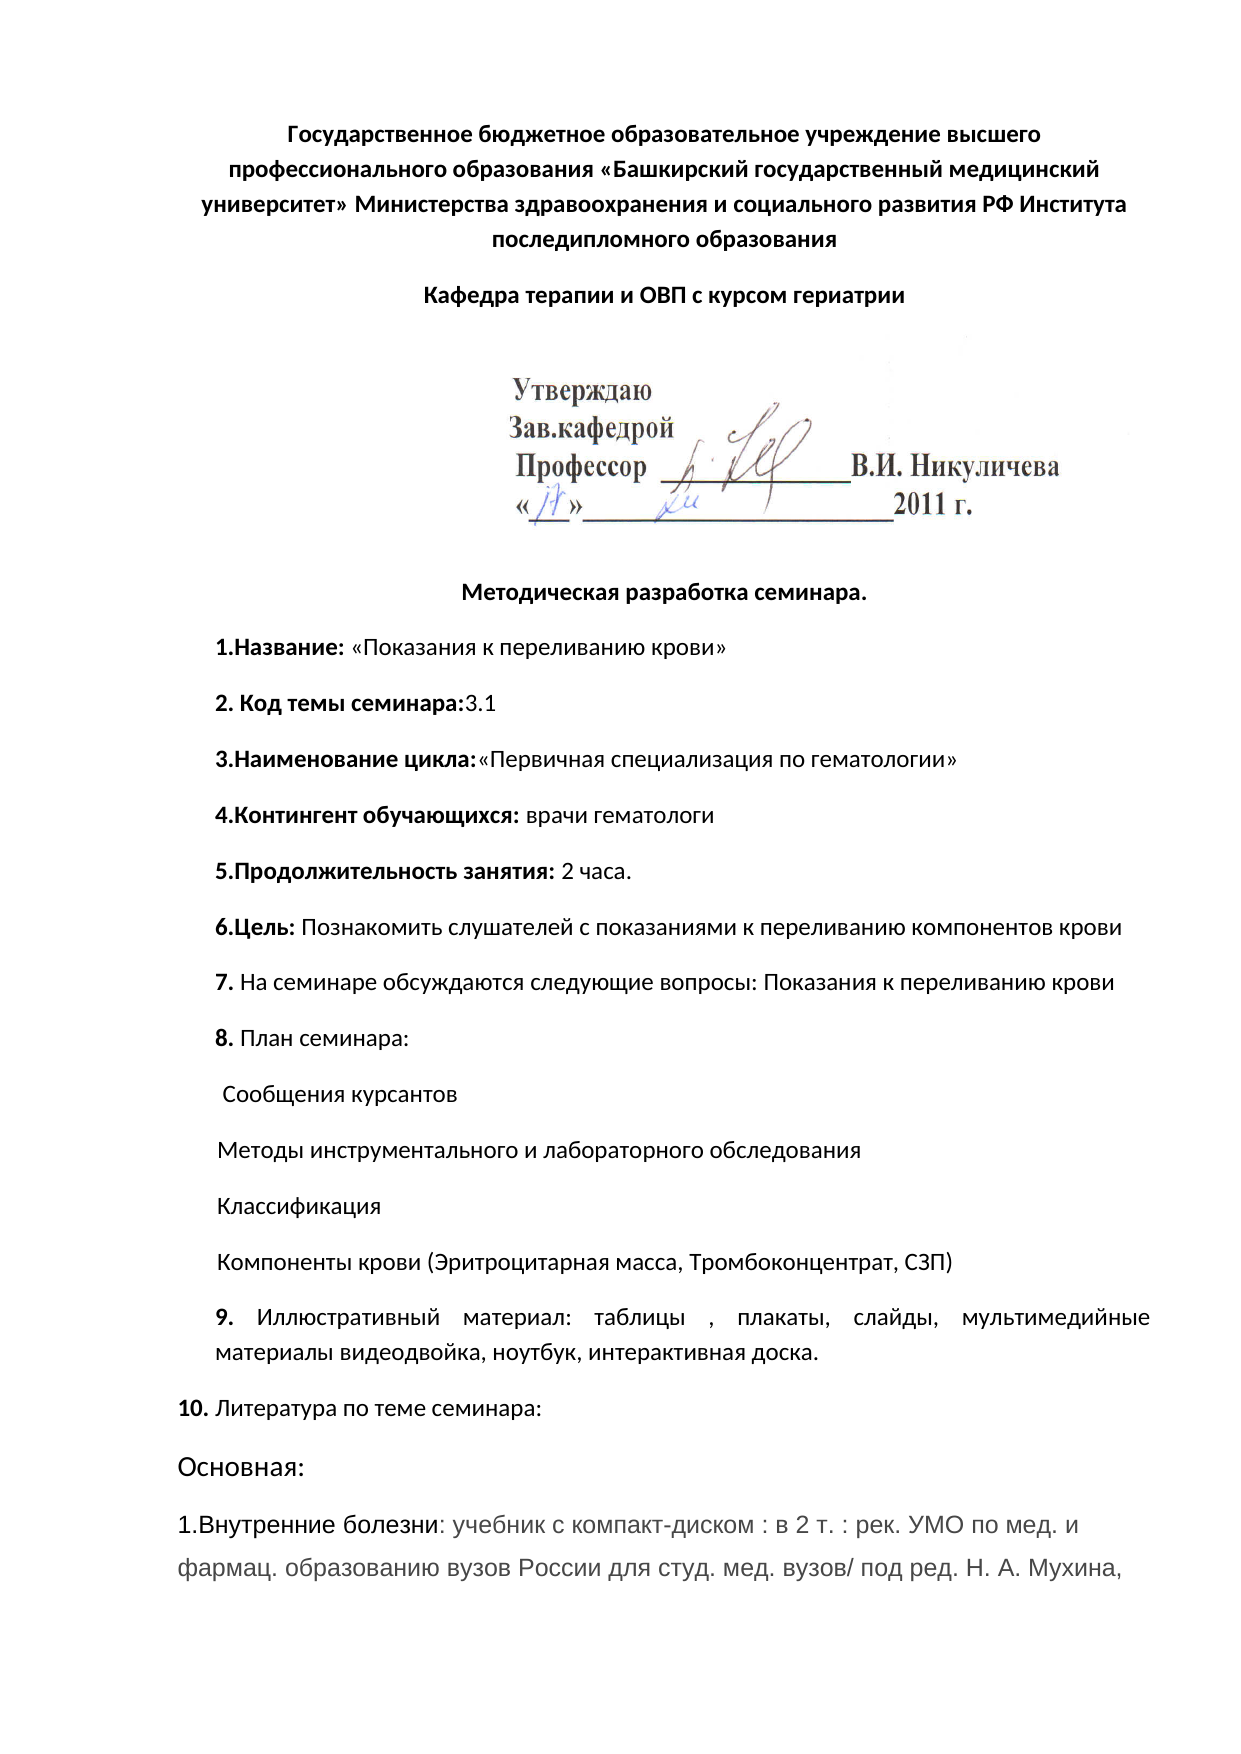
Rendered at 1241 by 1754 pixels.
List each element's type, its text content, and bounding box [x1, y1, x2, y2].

text 3.Наименование цикла:«Первичная специализация по гематологии» [215, 743, 1152, 774]
text Государственное бюджетное образовательное учреждение высшего профессионального образования «Башкирский государственный медицинский университет» Министерства здравоохранения и социального развития РФ Института последипломного образования [177, 118, 1152, 254]
text 6.Цель: Познакомить слушателей с показаниями к переливанию компонентов крови [215, 911, 1152, 941]
text 1.Название: «Показания к переливанию крови» [215, 632, 1152, 662]
text 7. На семинаре обсуждаются следующие вопросы: Показания к переливанию крови [215, 967, 1152, 997]
text Методическая разработка семинара. [177, 576, 1152, 606]
text 5.Продолжительность занятия: 2 часа. [215, 855, 1152, 885]
picture [420, 334, 1152, 551]
text Компоненты крови (Эритроцитарная масса, Тромбоконцентрат, СЗП) [217, 1246, 1152, 1276]
text 10. Литература по теме семинара: [177, 1392, 1152, 1423]
text 8. План семинара: [215, 1022, 1152, 1053]
text Сообщения курсантов [217, 1078, 1152, 1109]
text 2. Код темы семинара:3.1 [215, 687, 1152, 718]
text 9. Иллюстративный материал: таблицы , плакаты, слайды, мультимедийные материалы видеодвойка, ноутбук, интерактивная доска. [215, 1302, 1152, 1367]
text Методы инструментального и лабораторного обследования [217, 1134, 1152, 1164]
text Кафедра терапии и ОВП с курсом гериатрии [177, 279, 1152, 309]
text Классификация [217, 1190, 1152, 1220]
text 4.Контингент обучающихся: врачи гематологи [215, 799, 1152, 829]
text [177, 1510, 1152, 1582]
text Основная: [177, 1448, 1152, 1484]
